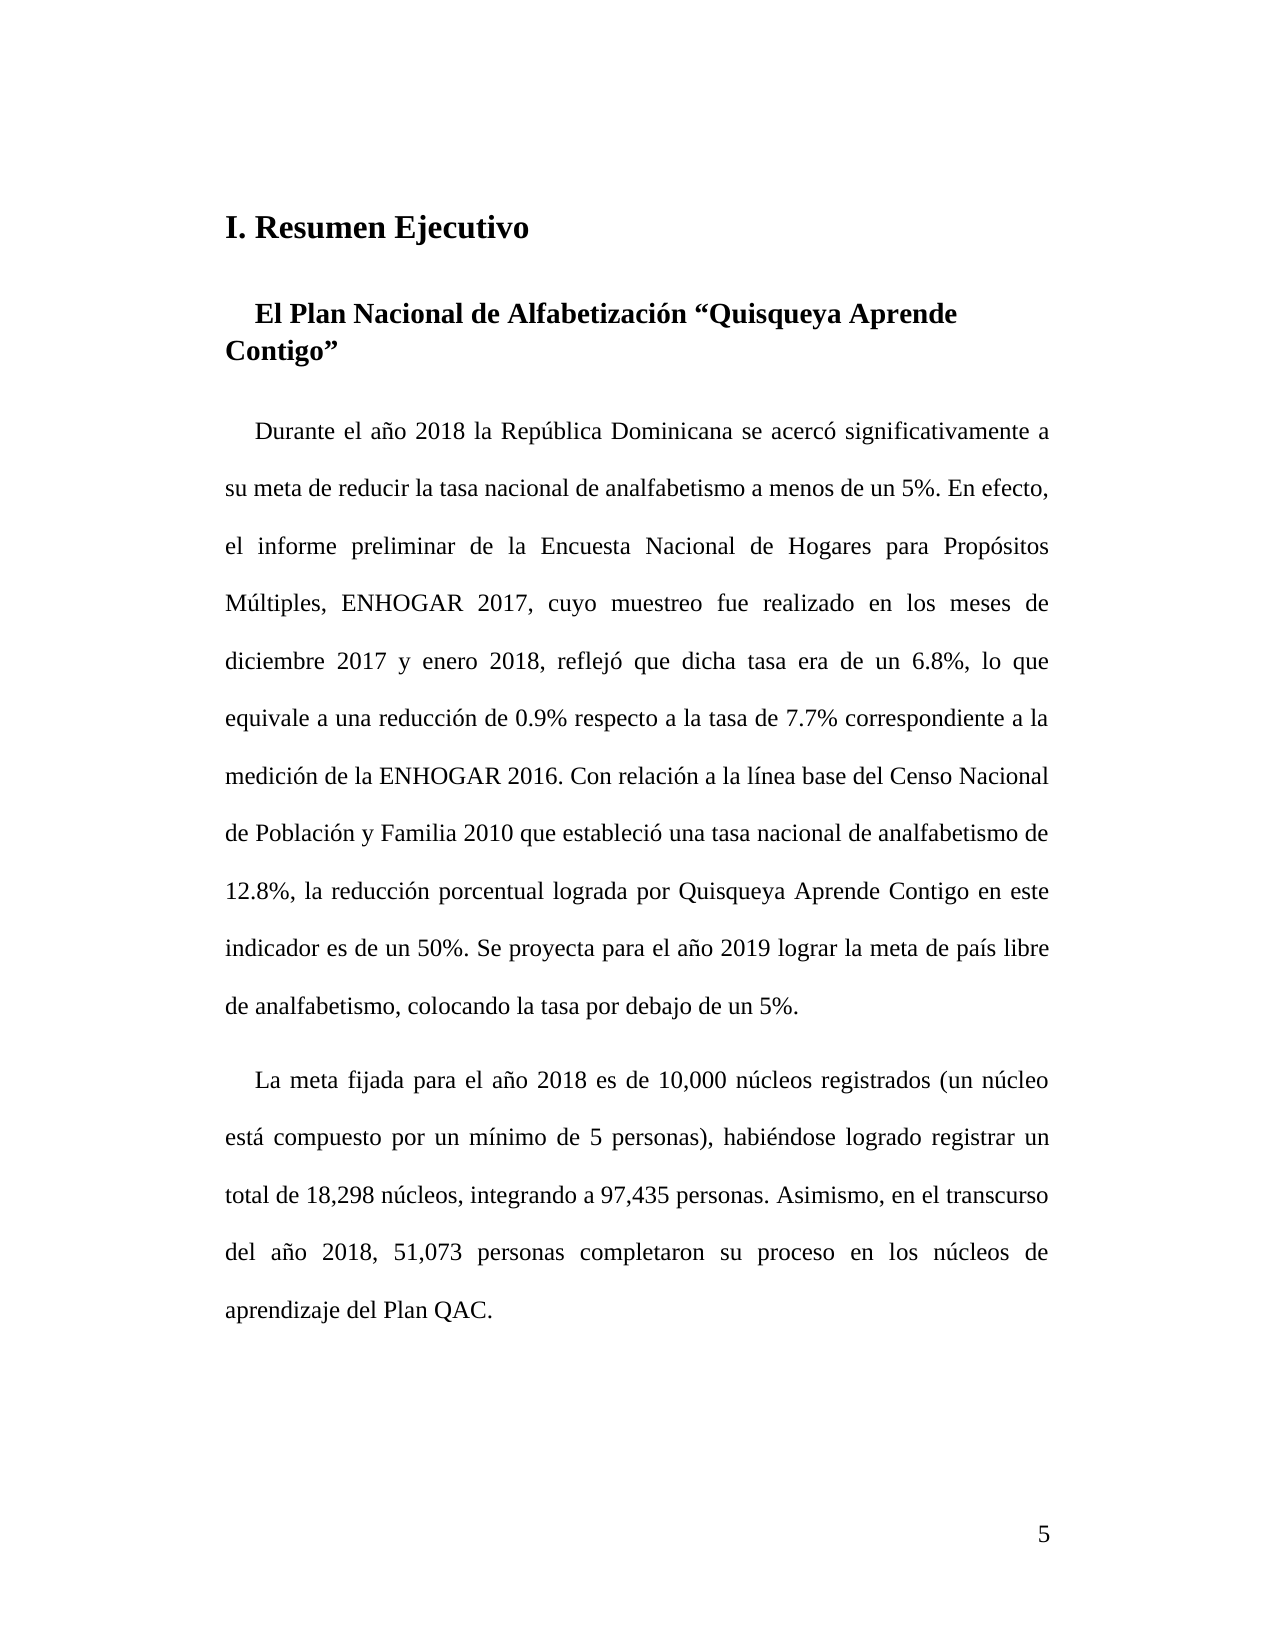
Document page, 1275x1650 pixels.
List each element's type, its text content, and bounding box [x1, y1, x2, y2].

text La meta fijada para el año 2018 es de 10,000 núcleos registrados (un núcleo está compuesto por un mínimo de 5 personas), habiéndose logrado registrar un total de 18,298 núcleos, integrando a 97,435 personas. Asimismo, en el transcurso del año 2018, 51,073 personas completaron su proceso en los núcleos de aprendizaje del Plan QAC. [225, 1065, 1050, 1324]
subtitle I. Resumen Ejecutivo [225, 207, 1050, 246]
text Durante el año 2018 la República Dominicana se acercó significativamente a su meta de reducir la tasa nacional de analfabetismo a menos de un 5%. En efecto, el informe preliminar de la Encuesta Nacional de Hogares para Propósitos Múltiples, ENHOGAR 2017, cuyo muestreo fue realizado en los meses de diciembre 2017 y enero 2018, reflejó que dicha tasa era de un 6.8%, lo que equivale a una reducción de 0.9% respecto a la tasa de 7.7% correspondiente a la medición de la ENHOGAR 2016. Con relación a la línea base del Censo Nacional de Población y Familia 2010 que estableció una tasa nacional de analfabetismo de 12.8%, la reducción porcentual lograda por Quisqueya Aprende Contigo en este indicador es de un 50%. Se proyecta para el año 2019 lograr la meta de país libre de analfabetismo, colocando la tasa por debajo de un 5%. [225, 416, 1050, 1019]
text El Plan Nacional de Alfabetización “Quisqueya Aprende Contigo” [225, 297, 1050, 366]
